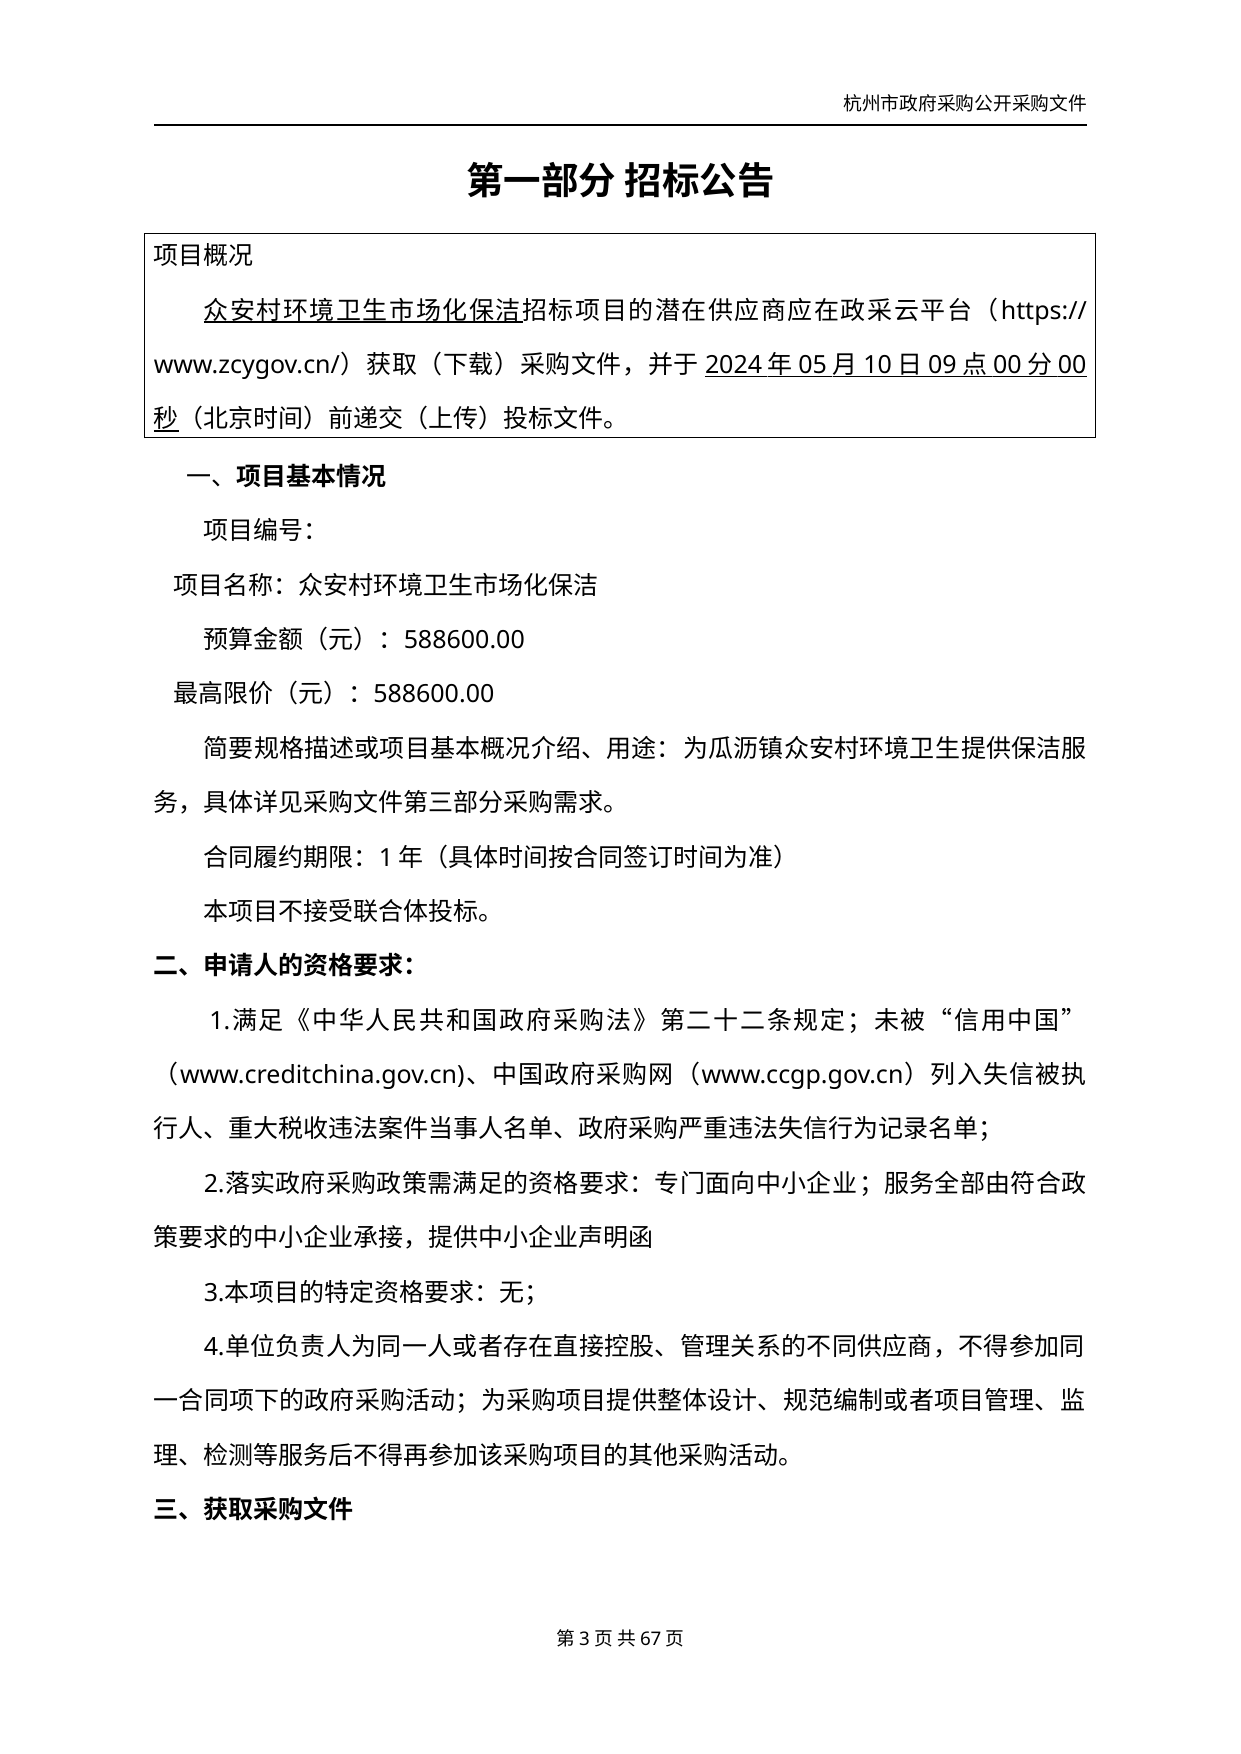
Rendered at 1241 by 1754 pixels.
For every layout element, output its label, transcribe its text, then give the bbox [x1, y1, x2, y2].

text 最高限价（元）：588600.00 [153, 674, 1087, 710]
text 本项目不接受联合体投标。 [153, 891, 1087, 928]
text 2.落实政府采购政策需满足的资格要求：专门面向中小企业；服务全部由符合政策要求的中小企业承接，提供中小企业声明函 [153, 1163, 1087, 1254]
text 1.满足《中华人民共和国政府采购法》第二十二条规定；未被“信用中国”（www.creditchina.gov.cn)、中国政府采购网（www.ccgp.gov.cn）列入失信被执行人、重大税收违法案件当事人名单、政府采购严重违法失信行为记录名单； [153, 1000, 1087, 1145]
text 三、获取采购文件 [153, 1489, 1087, 1526]
list 项目基本情况 [186, 456, 1087, 493]
text 项目编号： [153, 511, 1087, 547]
text 预算金额（元）：588600.00 [153, 619, 1087, 656]
text 众安村环境卫生市场化保洁招标项目的潜在供应商应在政采云平台（https://www.zcygov.cn/）获取（下载）采购文件，并于2024年05月10日09点00分00秒（北京时间）前递交（上传）投标文件。 [145, 287, 1095, 437]
text 4.单位负责人为同一人或者存在直接控股、管理关系的不同供应商，不得参加同一合同项下的政府采购活动；为采购项目提供整体设计、规范编制或者项目管理、监理、检测等服务后不得再参加该采购项目的其他采购活动。 [153, 1326, 1087, 1471]
text 项目概况 [145, 234, 1095, 272]
text 二、申请人的资格要求： [153, 946, 1087, 982]
text 合同履约期限：1年（具体时间按合同签订时间为准） [153, 837, 1087, 873]
text 简要规格描述或项目基本概况介绍、用途：为瓜沥镇众安村环境卫生提供保洁服务，具体详见采购文件第三部分采购需求。 [153, 728, 1087, 819]
text 第一部分 招标公告 [153, 151, 1087, 206]
text 项目名称：众安村环境卫生市场化保洁 [153, 565, 1087, 601]
text 3.本项目的特定资格要求：无； [153, 1272, 1087, 1308]
